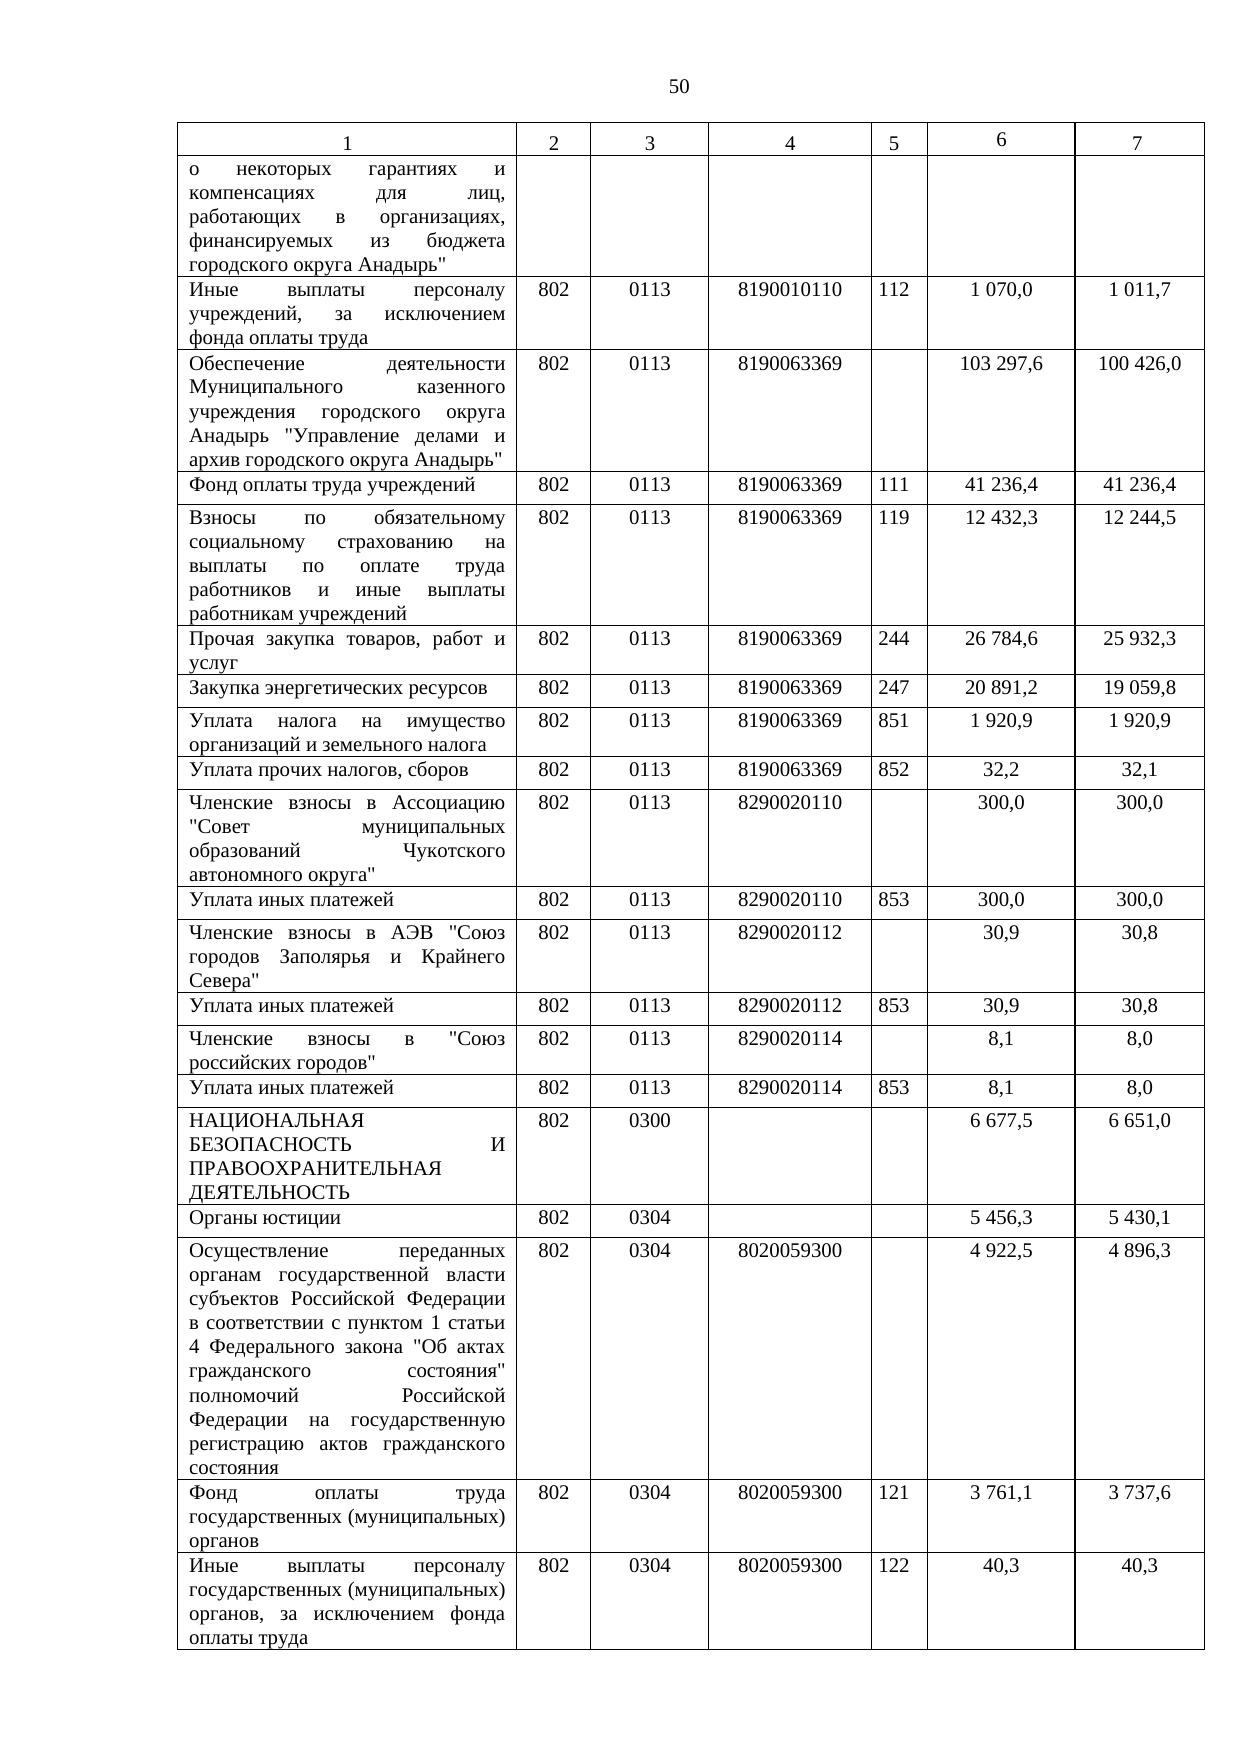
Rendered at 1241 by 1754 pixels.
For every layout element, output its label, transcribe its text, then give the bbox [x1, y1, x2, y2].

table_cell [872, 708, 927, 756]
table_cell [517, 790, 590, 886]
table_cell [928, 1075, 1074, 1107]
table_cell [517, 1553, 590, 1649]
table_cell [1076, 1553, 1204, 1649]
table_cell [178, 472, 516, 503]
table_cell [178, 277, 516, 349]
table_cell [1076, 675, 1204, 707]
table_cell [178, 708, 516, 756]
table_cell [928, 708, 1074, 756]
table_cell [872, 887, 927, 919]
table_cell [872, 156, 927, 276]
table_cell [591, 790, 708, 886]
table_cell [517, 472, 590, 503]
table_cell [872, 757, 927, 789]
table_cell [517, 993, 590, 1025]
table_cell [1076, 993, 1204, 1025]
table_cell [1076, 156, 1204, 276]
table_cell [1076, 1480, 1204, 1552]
table_header 6 [928, 123, 1074, 155]
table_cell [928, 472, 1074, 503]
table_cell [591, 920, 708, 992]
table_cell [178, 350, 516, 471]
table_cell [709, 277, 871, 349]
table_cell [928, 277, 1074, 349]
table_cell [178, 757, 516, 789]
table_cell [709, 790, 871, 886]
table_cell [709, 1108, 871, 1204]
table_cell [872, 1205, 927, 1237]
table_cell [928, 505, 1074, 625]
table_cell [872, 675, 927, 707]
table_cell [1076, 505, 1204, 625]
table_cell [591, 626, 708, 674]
table_header 4 [709, 123, 871, 155]
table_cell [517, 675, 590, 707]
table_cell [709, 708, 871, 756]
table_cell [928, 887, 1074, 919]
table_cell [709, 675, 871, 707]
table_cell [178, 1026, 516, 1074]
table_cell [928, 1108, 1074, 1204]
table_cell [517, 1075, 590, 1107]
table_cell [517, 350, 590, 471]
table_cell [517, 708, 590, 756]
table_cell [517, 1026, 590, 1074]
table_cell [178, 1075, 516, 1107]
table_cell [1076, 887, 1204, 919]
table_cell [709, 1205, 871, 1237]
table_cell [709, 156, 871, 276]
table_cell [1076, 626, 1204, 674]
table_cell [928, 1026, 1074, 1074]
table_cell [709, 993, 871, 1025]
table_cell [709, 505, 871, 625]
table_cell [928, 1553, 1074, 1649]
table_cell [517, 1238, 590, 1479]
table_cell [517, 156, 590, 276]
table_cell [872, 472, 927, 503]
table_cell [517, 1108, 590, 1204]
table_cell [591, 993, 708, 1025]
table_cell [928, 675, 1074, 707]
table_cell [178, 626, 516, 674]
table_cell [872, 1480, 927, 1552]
table_header 3 [591, 123, 708, 155]
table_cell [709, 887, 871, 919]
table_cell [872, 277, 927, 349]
table_header 1 [178, 123, 516, 155]
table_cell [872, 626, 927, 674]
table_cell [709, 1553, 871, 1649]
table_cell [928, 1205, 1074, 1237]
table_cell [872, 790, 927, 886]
table_header 5 [872, 123, 927, 155]
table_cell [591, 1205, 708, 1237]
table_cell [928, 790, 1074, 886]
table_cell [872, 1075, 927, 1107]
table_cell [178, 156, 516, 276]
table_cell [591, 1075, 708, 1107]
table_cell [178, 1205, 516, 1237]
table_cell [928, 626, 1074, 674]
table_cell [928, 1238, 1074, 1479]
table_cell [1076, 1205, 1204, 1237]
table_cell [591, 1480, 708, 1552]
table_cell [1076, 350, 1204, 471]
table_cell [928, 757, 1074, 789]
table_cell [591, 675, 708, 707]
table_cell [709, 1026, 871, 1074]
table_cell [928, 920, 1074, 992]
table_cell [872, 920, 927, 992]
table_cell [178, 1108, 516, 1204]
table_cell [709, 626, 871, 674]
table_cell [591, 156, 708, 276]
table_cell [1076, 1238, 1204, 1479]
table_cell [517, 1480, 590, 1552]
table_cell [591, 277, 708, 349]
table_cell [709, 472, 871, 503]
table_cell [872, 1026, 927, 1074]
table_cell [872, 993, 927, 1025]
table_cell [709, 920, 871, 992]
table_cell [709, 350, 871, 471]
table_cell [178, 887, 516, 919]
table_header 2 [517, 123, 590, 155]
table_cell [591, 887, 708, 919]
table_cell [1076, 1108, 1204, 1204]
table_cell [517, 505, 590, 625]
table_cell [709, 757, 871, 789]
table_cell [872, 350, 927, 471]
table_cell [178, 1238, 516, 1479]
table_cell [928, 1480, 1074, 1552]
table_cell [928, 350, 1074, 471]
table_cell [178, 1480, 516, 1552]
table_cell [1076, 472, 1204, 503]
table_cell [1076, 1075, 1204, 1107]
table_header 7 [1076, 123, 1204, 155]
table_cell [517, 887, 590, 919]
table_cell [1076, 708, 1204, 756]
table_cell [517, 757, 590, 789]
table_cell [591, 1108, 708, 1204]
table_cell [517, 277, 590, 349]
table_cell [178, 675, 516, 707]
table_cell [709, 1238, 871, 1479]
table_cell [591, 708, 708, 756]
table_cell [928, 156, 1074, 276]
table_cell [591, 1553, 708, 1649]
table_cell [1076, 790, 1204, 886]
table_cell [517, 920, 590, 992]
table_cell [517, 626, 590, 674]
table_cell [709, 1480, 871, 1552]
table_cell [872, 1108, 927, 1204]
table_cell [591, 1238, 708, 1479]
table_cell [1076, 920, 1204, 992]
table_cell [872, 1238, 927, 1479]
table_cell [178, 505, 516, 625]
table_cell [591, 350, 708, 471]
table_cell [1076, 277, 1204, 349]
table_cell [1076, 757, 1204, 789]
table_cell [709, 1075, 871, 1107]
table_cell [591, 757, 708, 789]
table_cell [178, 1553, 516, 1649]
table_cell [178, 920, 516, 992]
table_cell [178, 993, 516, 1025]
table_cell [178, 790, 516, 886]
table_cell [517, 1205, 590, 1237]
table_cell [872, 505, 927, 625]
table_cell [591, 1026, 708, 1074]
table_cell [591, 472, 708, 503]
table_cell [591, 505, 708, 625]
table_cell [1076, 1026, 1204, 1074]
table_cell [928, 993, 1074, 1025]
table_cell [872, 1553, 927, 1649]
